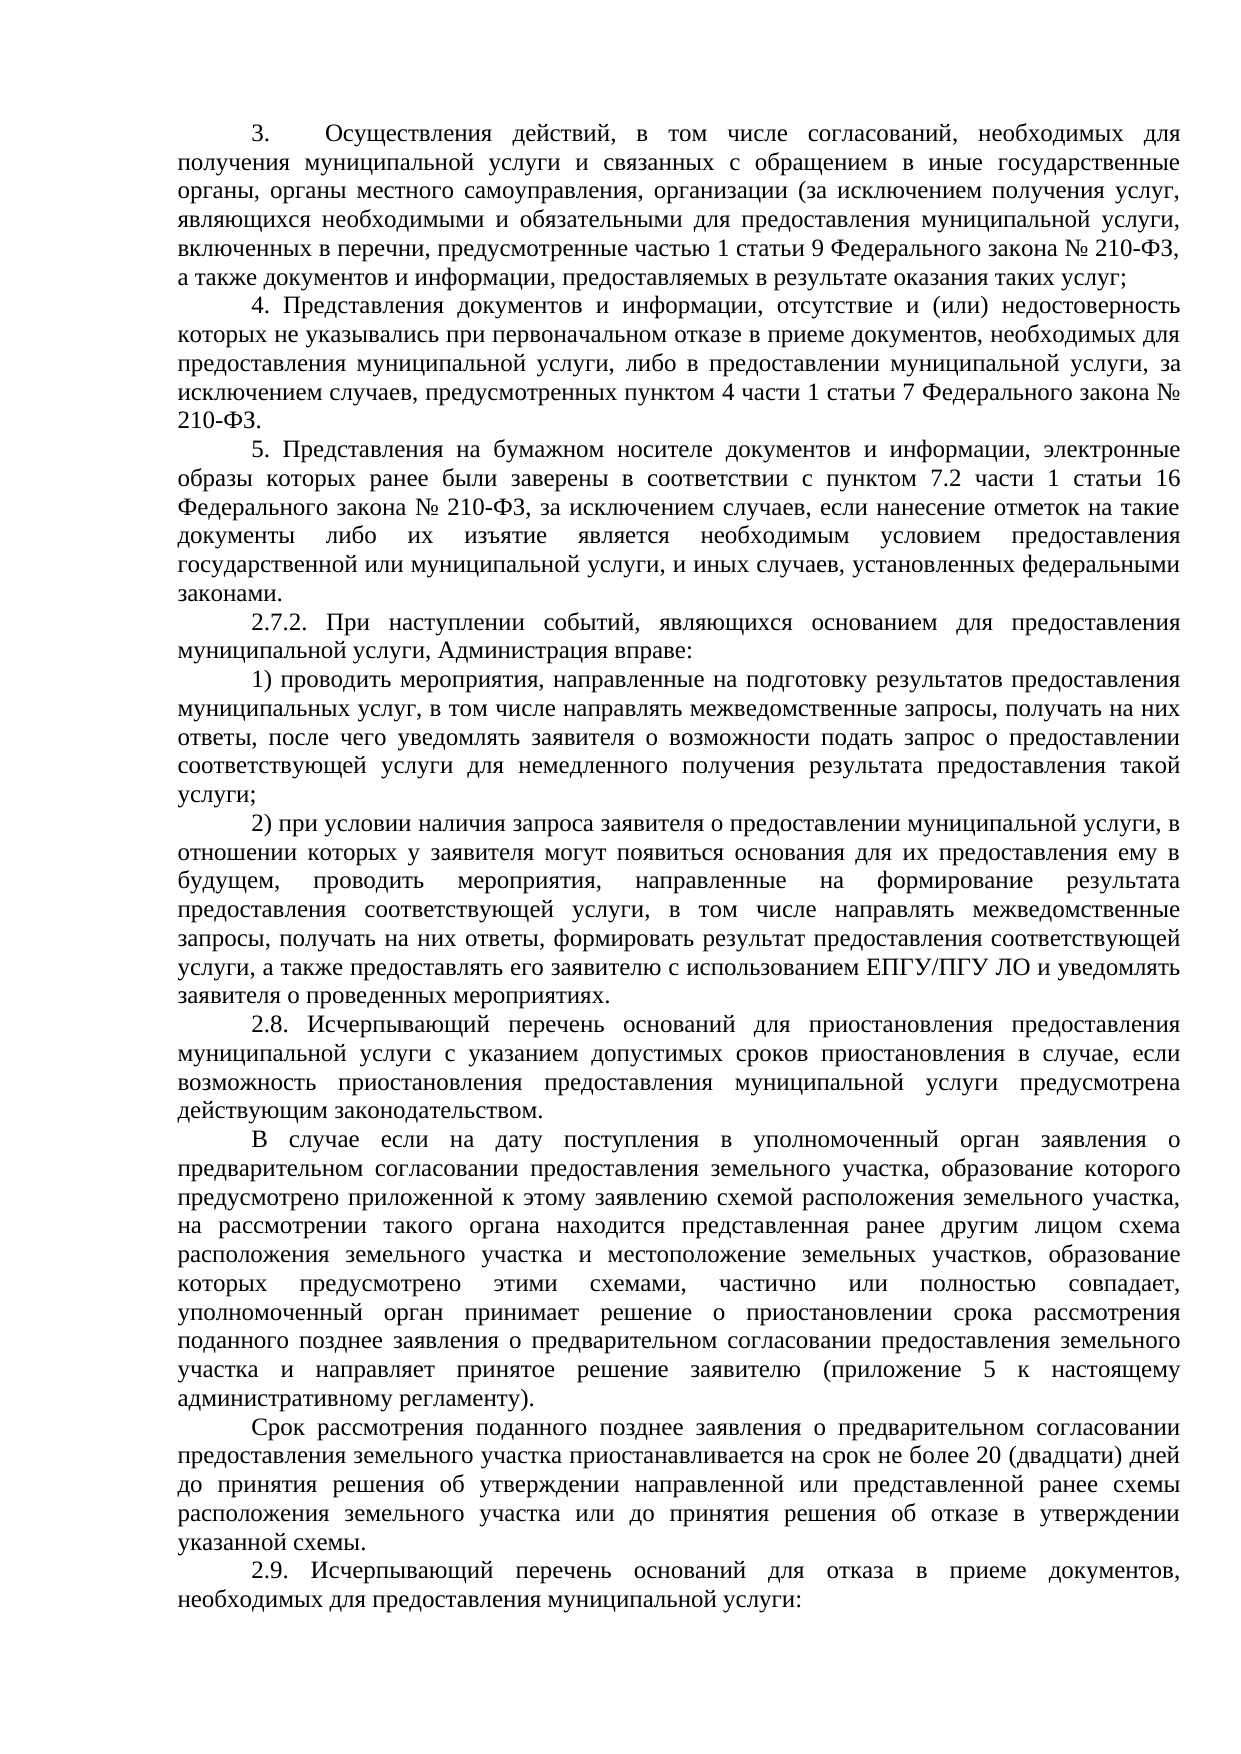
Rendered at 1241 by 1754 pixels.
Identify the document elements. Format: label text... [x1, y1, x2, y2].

text 5. Представления на бумажном носителе документов и информации, электронные образы которых ранее были заверены в соответствии с пунктом 7.2 части 1 статьи 16 Федерального закона № 210-ФЗ, за исключением случаев, если нанесение отметок на такие документы либо их изъятие является необходимым условием предоставления государственной или муниципальной услуги, и иных случаев, установленных федеральными законами. [177, 434, 1181, 607]
text Срок рассмотрения поданного позднее заявления о предварительном согласовании предоставления земельного участка приостанавливается на срок не более 20 (двадцати) дней до принятия решения об утверждении направленной или представленной ранее схемы расположения земельного участка или до принятия решения об отказе в утверждении указанной схемы. [177, 1412, 1181, 1556]
text 3. Осуществления действий, в том числе согласований, необходимых для получения муниципальной услуги и связанных с обращением в иные государственные органы, органы местного самоуправления, организации (за исключением получения услуг, являющихся необходимыми и обязательными для предоставления муниципальной услуги, включенных в перечни, предусмотренные частью 1 статьи 9 Федерального закона № 210-ФЗ, а также документов и информации, предоставляемых в результате оказания таких услуг; [177, 118, 1181, 291]
text 2) при условии наличия запроса заявителя о предоставлении муниципальной услуги, в отношении которых у заявителя могут появиться основания для их предоставления ему в будущем, проводить мероприятия, направленные на формирование результата предоставления соответствующей услуги, в том числе направлять межведомственные запросы, получать на них ответы, формировать результат предоставления соответствующей услуги, а также предоставлять его заявителю с использованием ЕПГУ/ПГУ ЛО и уведомлять заявителя о проведенных мероприятиях. [177, 808, 1181, 1009]
text 2.7.2. При наступлении событий, являющихся основанием для предоставления муниципальной услуги, Администрация вправе: [177, 607, 1181, 664]
text 1) проводить мероприятия, направленные на подготовку результатов предоставления муниципальных услуг, в том числе направлять межведомственные запросы, получать на них ответы, после чего уведомлять заявителя о возможности подать запрос о предоставлении соответствующей услуги для немедленного получения результата предоставления такой услуги; [177, 664, 1181, 808]
text 2.9. Исчерпывающий перечень оснований для отказа в приеме документов, необходимых для предоставления муниципальной услуги: [177, 1556, 1181, 1613]
text 4. Представления документов и информации, отсутствие и (или) недостоверность которых не указывались при первоначальном отказе в приеме документов, необходимых для предоставления муниципальной услуги, либо в предоставлении муниципальной услуги, за исключением случаев, предусмотренных пунктом 4 части 1 статьи 7 Федерального закона № 210-ФЗ. [177, 291, 1181, 434]
text В случае если на дату поступления в уполномоченный орган заявления о предварительном согласовании предоставления земельного участка, образование которого предусмотрено приложенной к этому заявлению схемой расположения земельного участка, на рассмотрении такого органа находится представленная ранее другим лицом схема расположения земельного участка и местоположение земельных участков, образование которых предусмотрено этими схемами, частично или полностью совпадает, уполномоченный орган принимает решение о приостановлении срока рассмотрения поданного позднее заявления о предварительном согласовании предоставления земельного участка и направляет принятое решение заявителю (приложение 5 к настоящему административному регламенту). [177, 1124, 1181, 1412]
text 2.8. Исчерпывающий перечень оснований для приостановления предоставления муниципальной услуги с указанием допустимых сроков приостановления в случае, если возможность приостановления предоставления муниципальной услуги предусмотрена действующим законодательством. [177, 1009, 1181, 1124]
